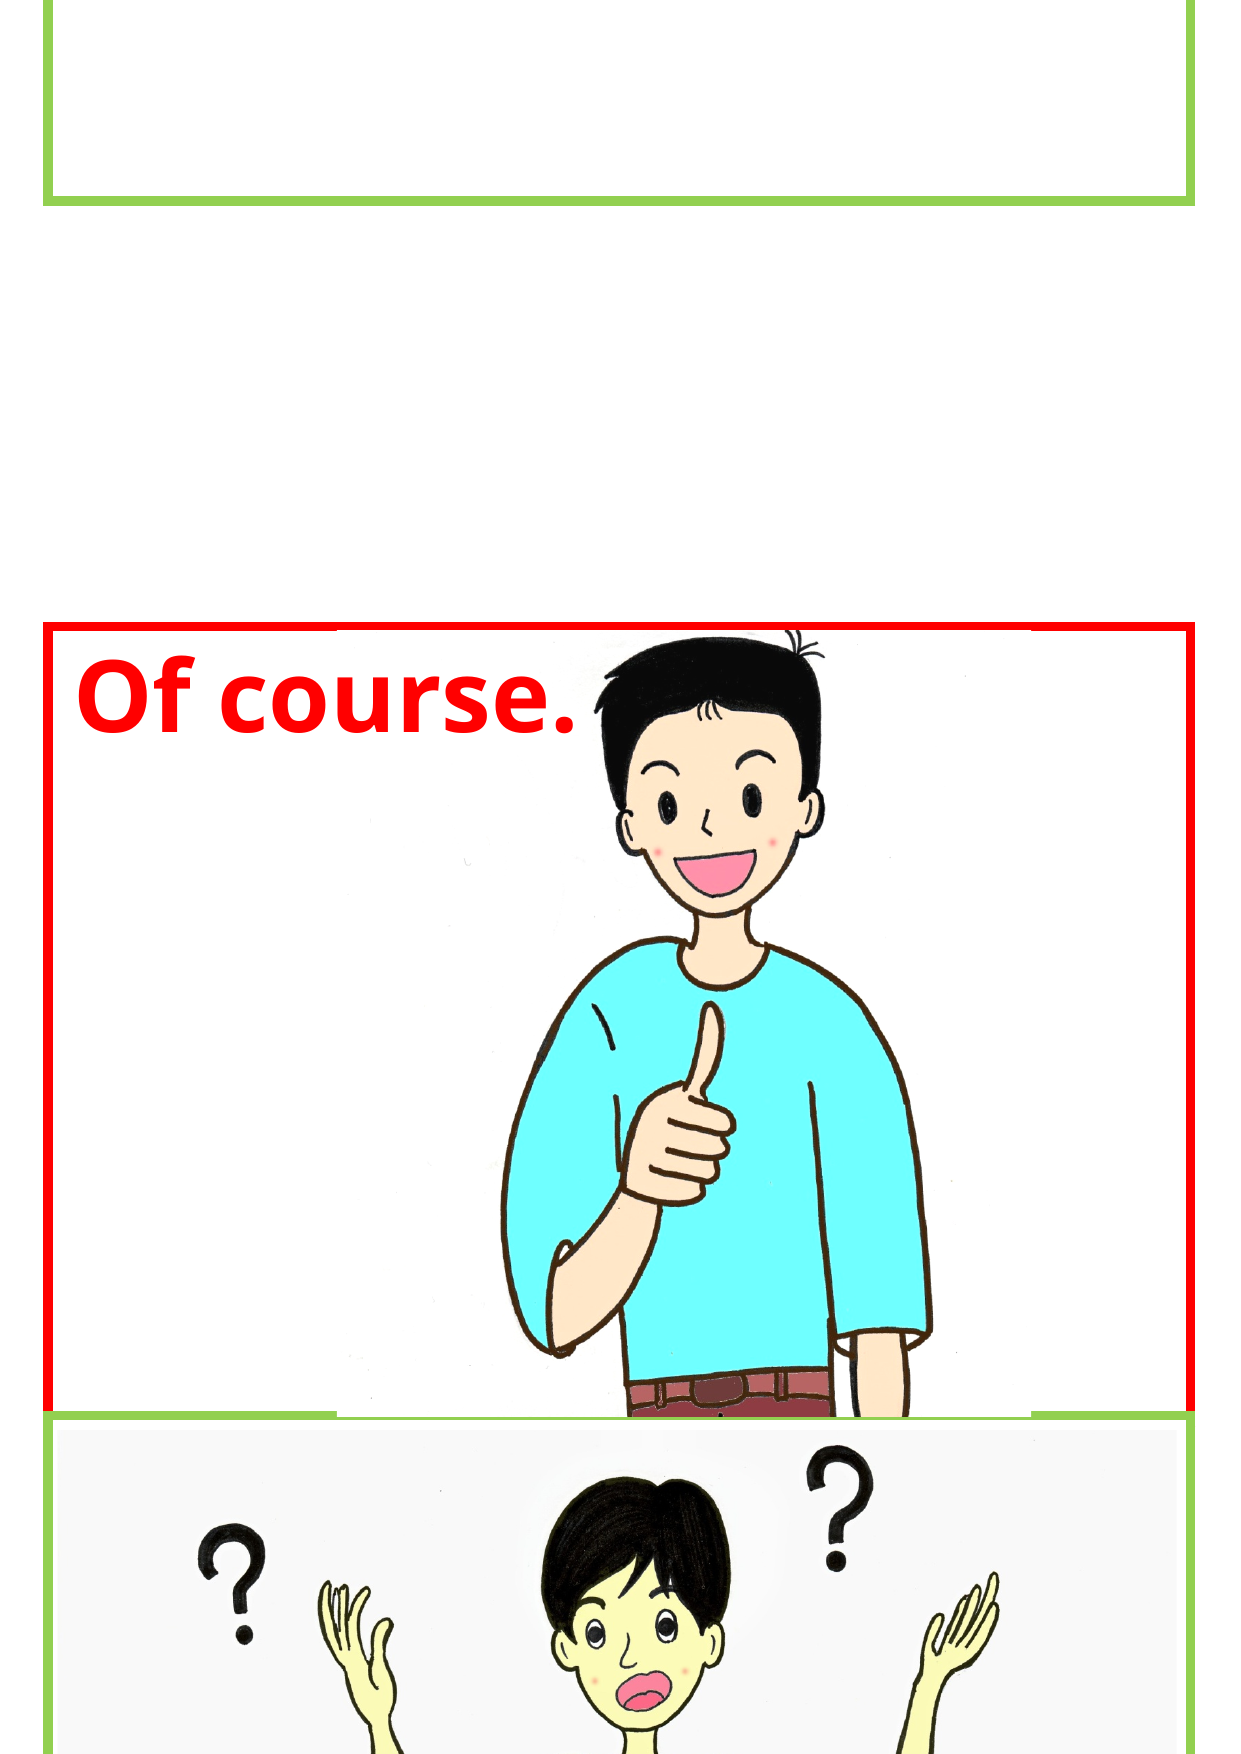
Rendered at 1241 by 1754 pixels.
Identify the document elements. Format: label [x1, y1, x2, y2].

picture [336, 630, 1032, 1417]
picture [57, 1430, 1177, 1754]
